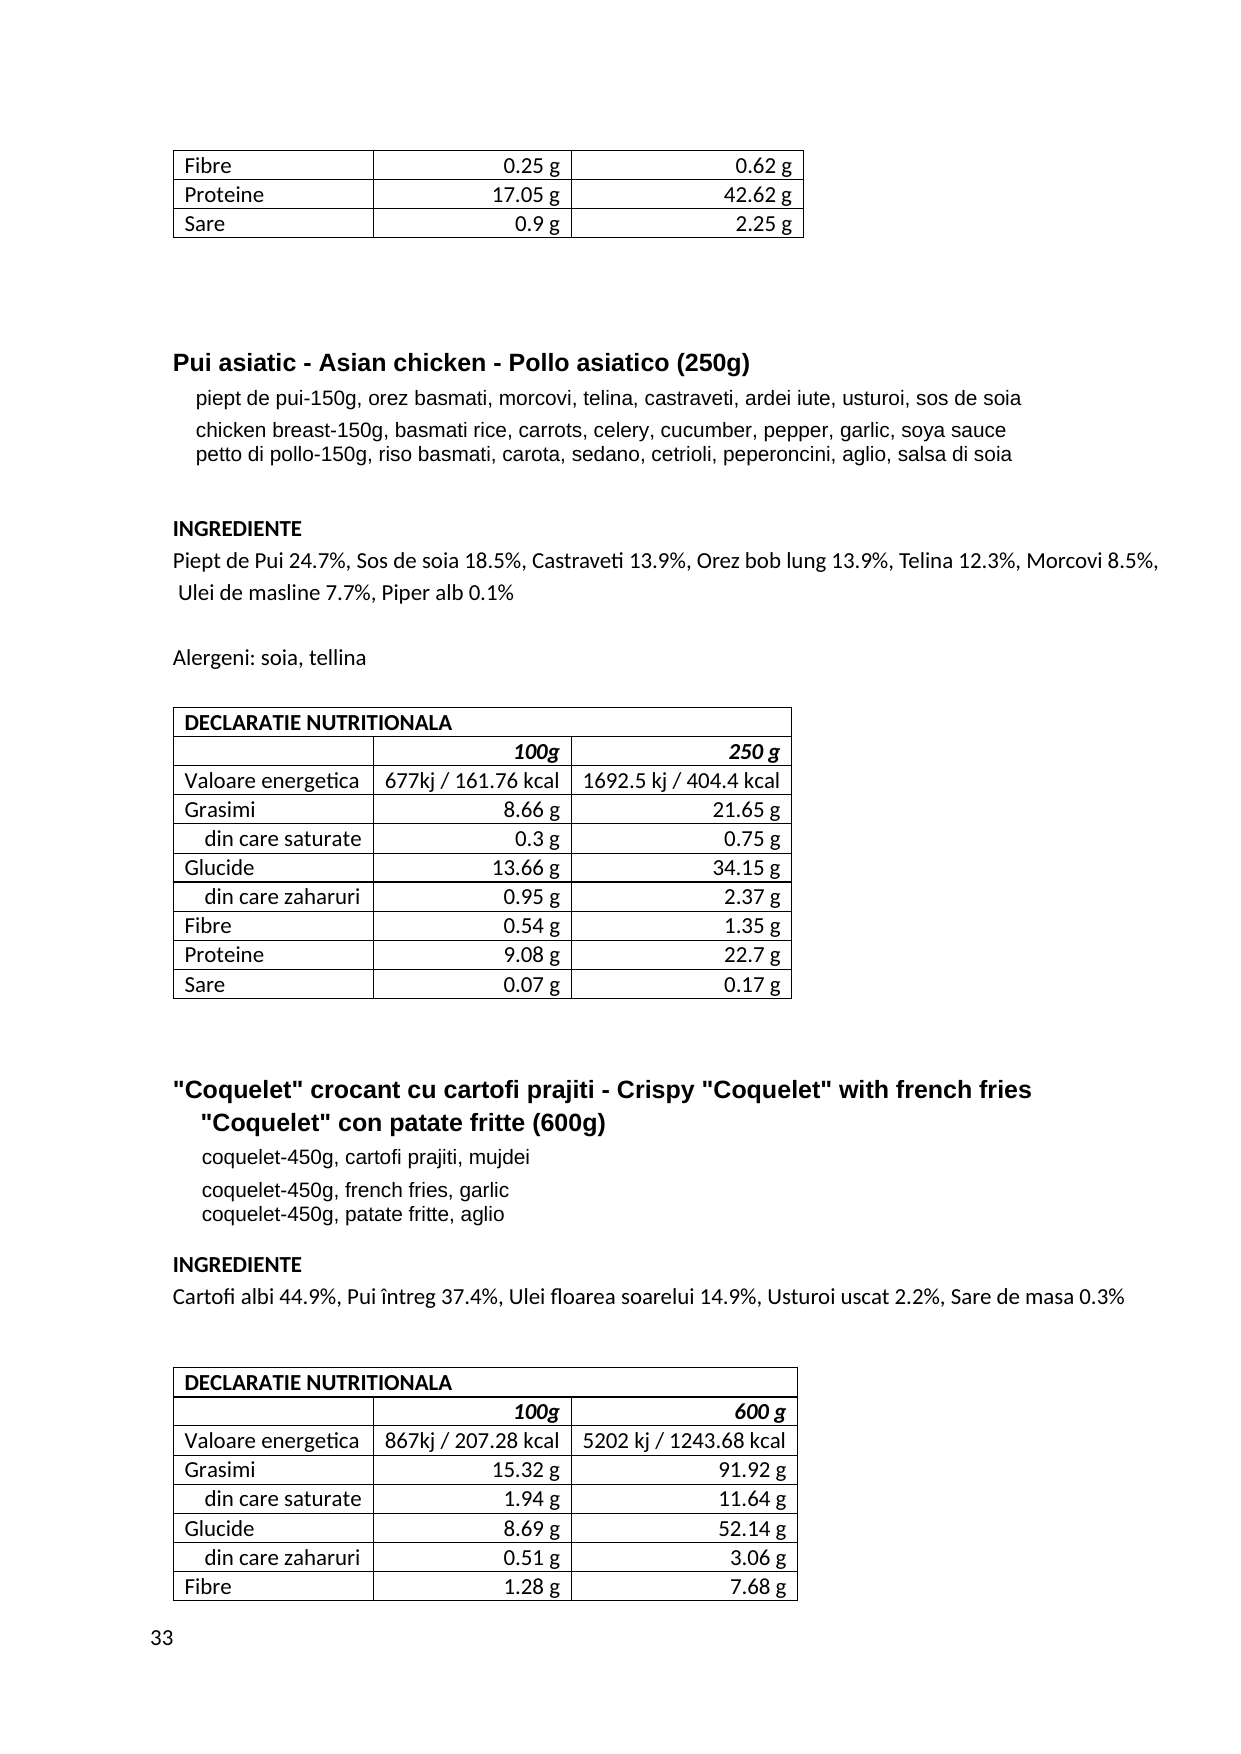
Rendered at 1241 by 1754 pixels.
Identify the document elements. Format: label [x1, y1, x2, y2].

table_cell [150, 150, 1240, 1601]
